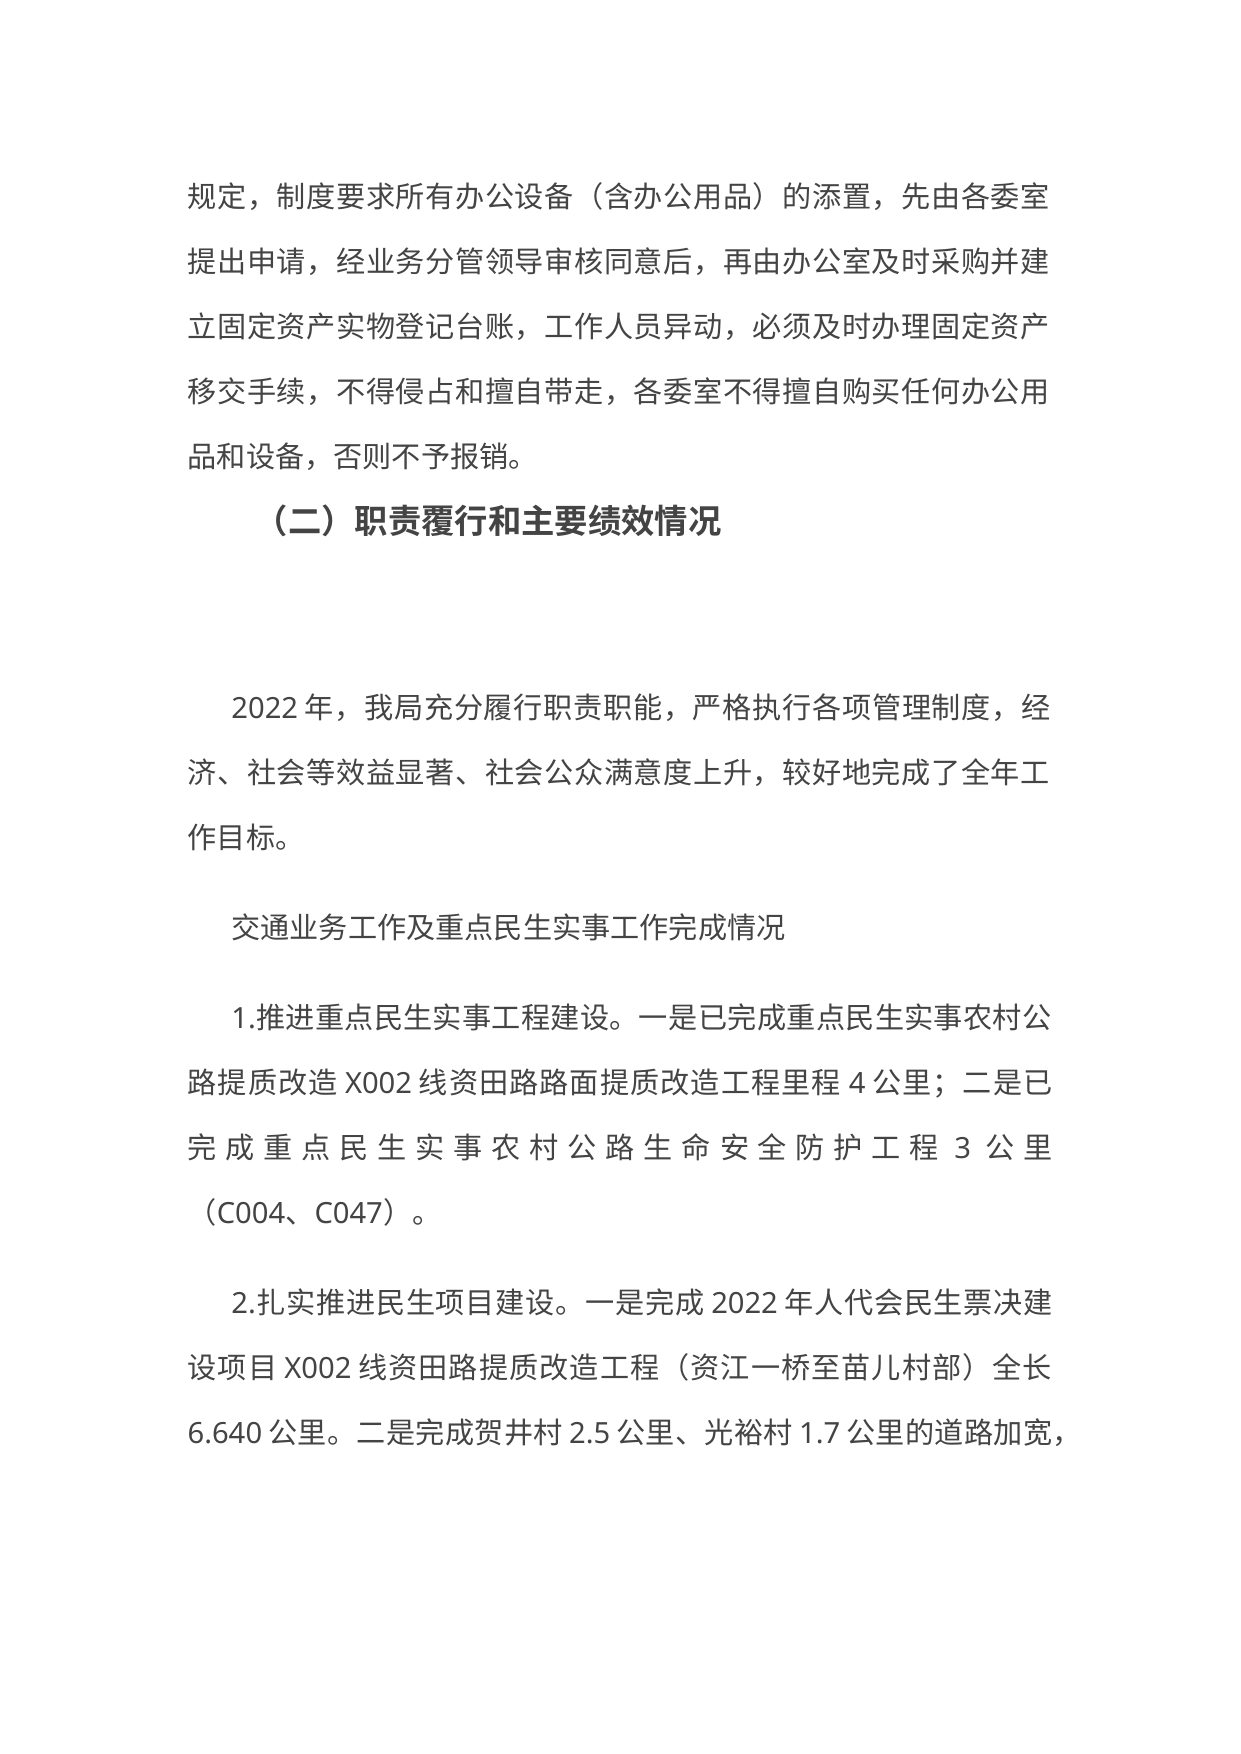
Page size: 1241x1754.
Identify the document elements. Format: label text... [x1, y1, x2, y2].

text （二）职责覆行和主要绩效情况 [187, 487, 1053, 552]
text 交通业务工作及重点民生实事工作完成情况 [187, 893, 1053, 958]
text 1.推进重点民生实事工程建设。一是已完成重点民生实事农村公路提质改造X002线资田路路面提质改造工程里程4公里；二是已完成重点民生实事农村公路生命安全防护工程3公里（C004、C047）。 [187, 983, 1053, 1243]
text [187, 1268, 1053, 1463]
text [187, 162, 1053, 487]
text 2022年，我局充分履行职责职能，严格执行各项管理制度，经济、社会等效益显著、社会公众满意度上升，较好地完成了全年工作目标。 [187, 673, 1053, 868]
